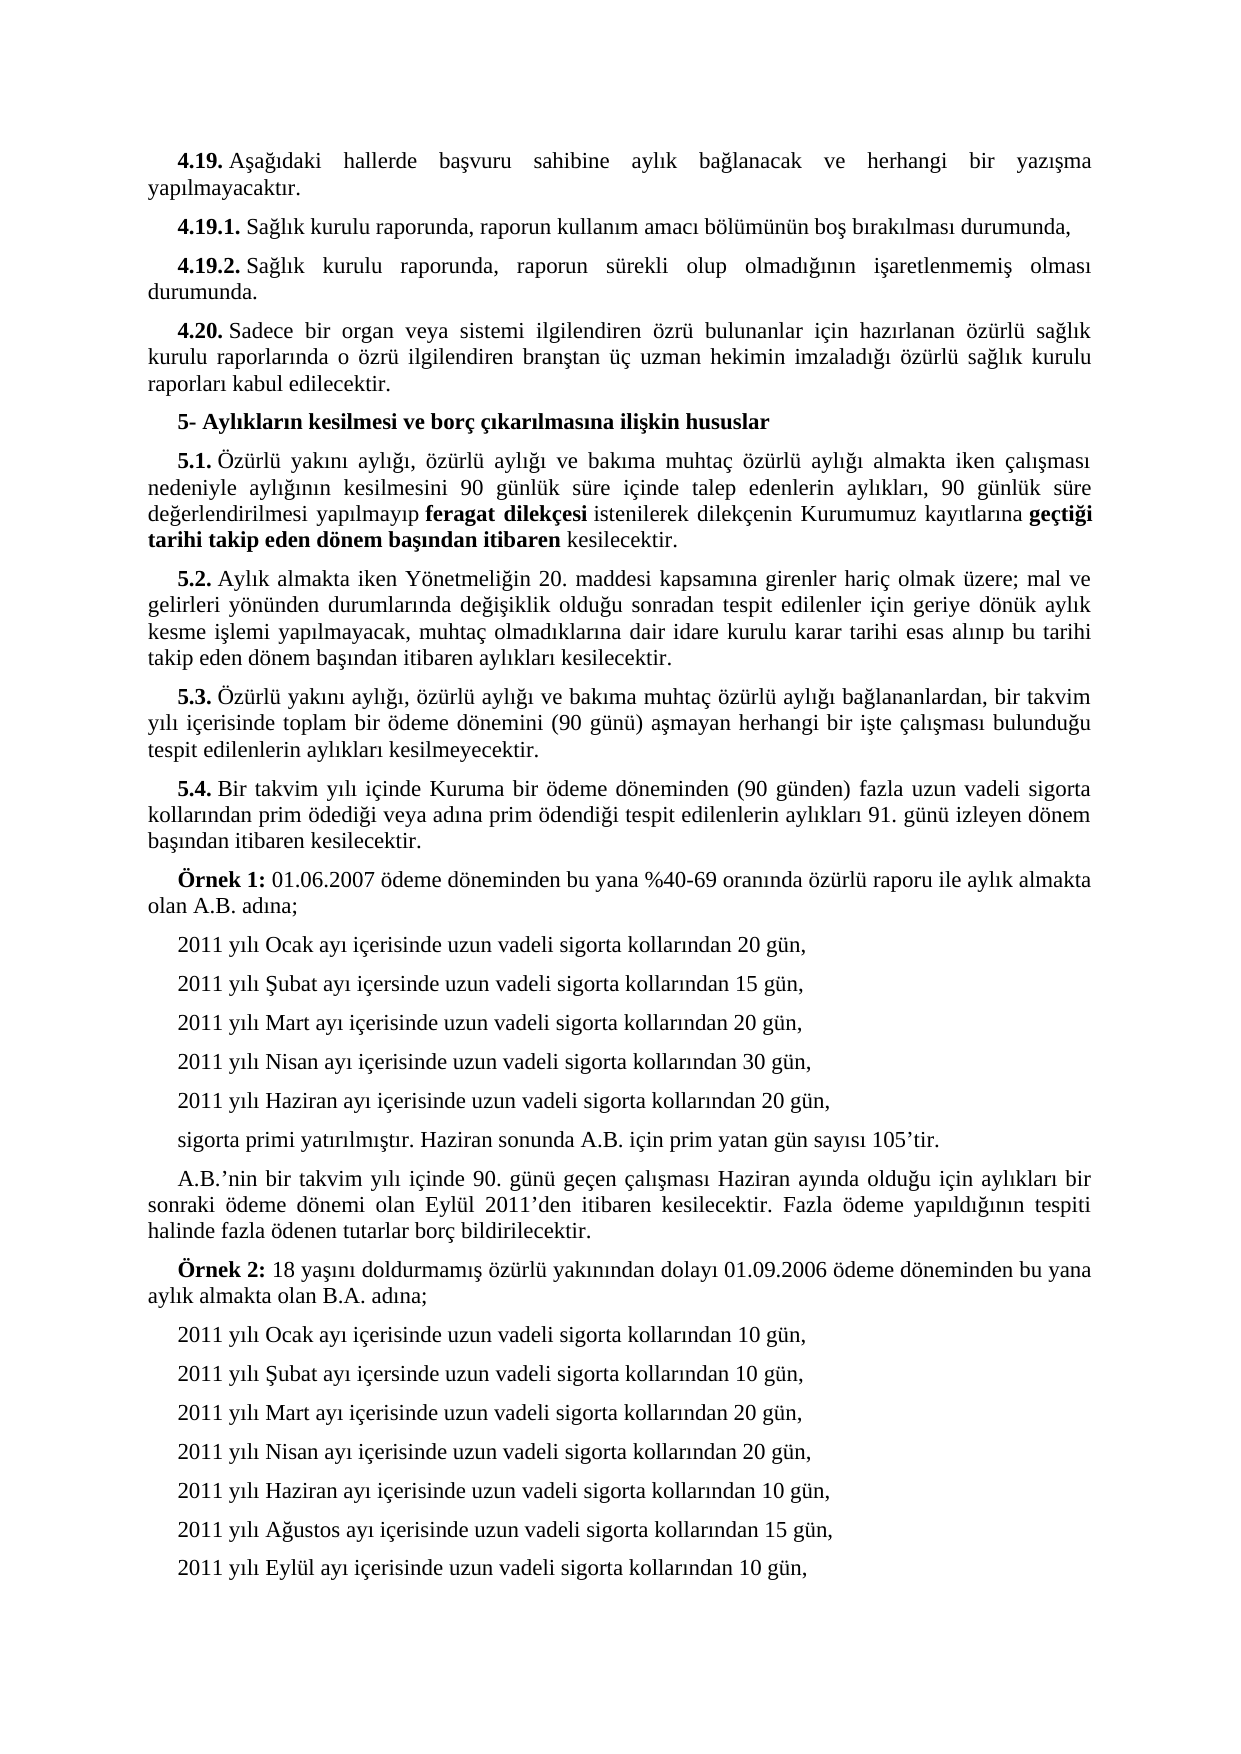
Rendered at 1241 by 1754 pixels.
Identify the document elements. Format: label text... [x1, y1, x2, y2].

text 2011 yılı Ocak ayı içerisinde uzun vadeli sigorta kollarından 20 gün, [148, 931, 1093, 958]
text 5.2. Aylık almakta iken Yönetmeliğin 20. maddesi kapsamına girenler hariç olmak üzere; mal ve gelirleri yönünden durumlarında değişiklik olduğu sonradan tespit edilenler için geriye dönük aylık kesme işlemi yapılmayacak, muhtaç olmadıklarına dair idare kurulu karar tarihi esas alınıp bu tarihi takip eden dönem başından itibaren aylıkları kesilecektir. [148, 565, 1093, 671]
text Örnek 1: 01.06.2007 ödeme döneminden bu yana %40-69 oranında özürlü raporu ile aylık almakta olan A.B. adına; [148, 866, 1093, 919]
text 5- Aylıkların kesilmesi ve borç çıkarılmasına ilişkin hususlar [148, 408, 1093, 435]
text A.B.’nin bir takvim yılı içinde 90. günü geçen çalışması Haziran ayında olduğu için aylıkları bir sonraki ödeme dönemi olan Eylül 2011’den itibaren kesilecektir. Fazla ödeme yapıldığının tespiti halinde fazla ödenen tutarlar borç bildirilecektir. [148, 1164, 1093, 1244]
text 2011 yılı Haziran ayı içerisinde uzun vadeli sigorta kollarından 10 gün, [148, 1477, 1093, 1503]
text sigorta primi yatırılmıştır. Haziran sonunda A.B. için prim yatan gün sayısı 105’tir. [148, 1126, 1093, 1152]
text 4.19.2. Sağlık kurulu raporunda, raporun sürekli olup olmadığının işaretlenmemiş olması durumunda. [148, 252, 1093, 304]
text 2011 yılı Şubat ayı içersinde uzun vadeli sigorta kollarından 15 gün, [148, 970, 1093, 997]
text 2011 yılı Mart ayı içerisinde uzun vadeli sigorta kollarından 20 gün, [148, 1399, 1093, 1425]
text 4.19. Aşağıdaki hallerde başvuru sahibine aylık bağlanacak ve herhangi bir yazışma yapılmayacaktır. [148, 148, 1093, 200]
text 4.19.1. Sağlık kurulu raporunda, raporun kullanım amacı bölümünün boş bırakılması durumunda, [148, 213, 1093, 239]
text 2011 yılı Ağustos ayı içerisinde uzun vadeli sigorta kollarından 15 gün, [148, 1516, 1093, 1542]
text 2011 yılı Nisan ayı içerisinde uzun vadeli sigorta kollarından 30 gün, [148, 1048, 1093, 1074]
text 2011 yılı Ocak ayı içerisinde uzun vadeli sigorta kollarından 10 gün, [148, 1321, 1093, 1348]
text 2011 yılı Haziran ayı içerisinde uzun vadeli sigorta kollarından 20 gün, [148, 1087, 1093, 1113]
text 2011 yılı Mart ayı içerisinde uzun vadeli sigorta kollarından 20 gün, [148, 1009, 1093, 1036]
text 2011 yılı Nisan ayı içerisinde uzun vadeli sigorta kollarından 20 gün, [148, 1438, 1093, 1464]
text 2011 yılı Şubat ayı içersinde uzun vadeli sigorta kollarından 10 gün, [148, 1360, 1093, 1387]
text 5.3. Özürlü yakını aylığı, özürlü aylığı ve bakıma muhtaç özürlü aylığı bağlananlardan, bir takvim yılı içerisinde toplam bir ödeme dönemini (90 günü) aşmayan herhangi bir işte çalışması bulunduğu tespit edilenlerin aylıkları kesilmeyecektir. [148, 683, 1093, 762]
text 2011 yılı Eylül ayı içerisinde uzun vadeli sigorta kollarından 10 gün, [148, 1554, 1093, 1581]
text 5.1. Özürlü yakını aylığı, özürlü aylığı ve bakıma muhtaç özürlü aylığı almakta iken çalışması nedeniyle aylığının kesilmesini 90 günlük süre içinde talep edenlerin aylıkları, 90 günlük süre değerlendirilmesi yapılmayıp feragat dilekçesi istenilerek dilekçenin Kurumumuz kayıtlarına geçtiği tarihi takip eden dönem başından itibaren kesilecektir. [148, 447, 1093, 553]
text Örnek 2: 18 yaşını doldurmamış özürlü yakınından dolayı 01.09.2006 ödeme döneminden bu yana aylık almakta olan B.A. adına; [148, 1256, 1093, 1309]
text 4.20. Sadece bir organ veya sistemi ilgilendiren özrü bulunanlar için hazırlanan özürlü sağlık kurulu raporlarında o özrü ilgilendiren branştan üç uzman hekimin imzaladığı özürlü sağlık kurulu raporları kabul edilecektir. [148, 317, 1093, 396]
text 5.4. Bir takvim yılı içinde Kuruma bir ödeme döneminden (90 günden) fazla uzun vadeli sigorta kollarından prim ödediği veya adına prim ödendiği tespit edilenlerin aylıkları 91. günü izleyen dönem başından itibaren kesilecektir. [148, 775, 1093, 854]
